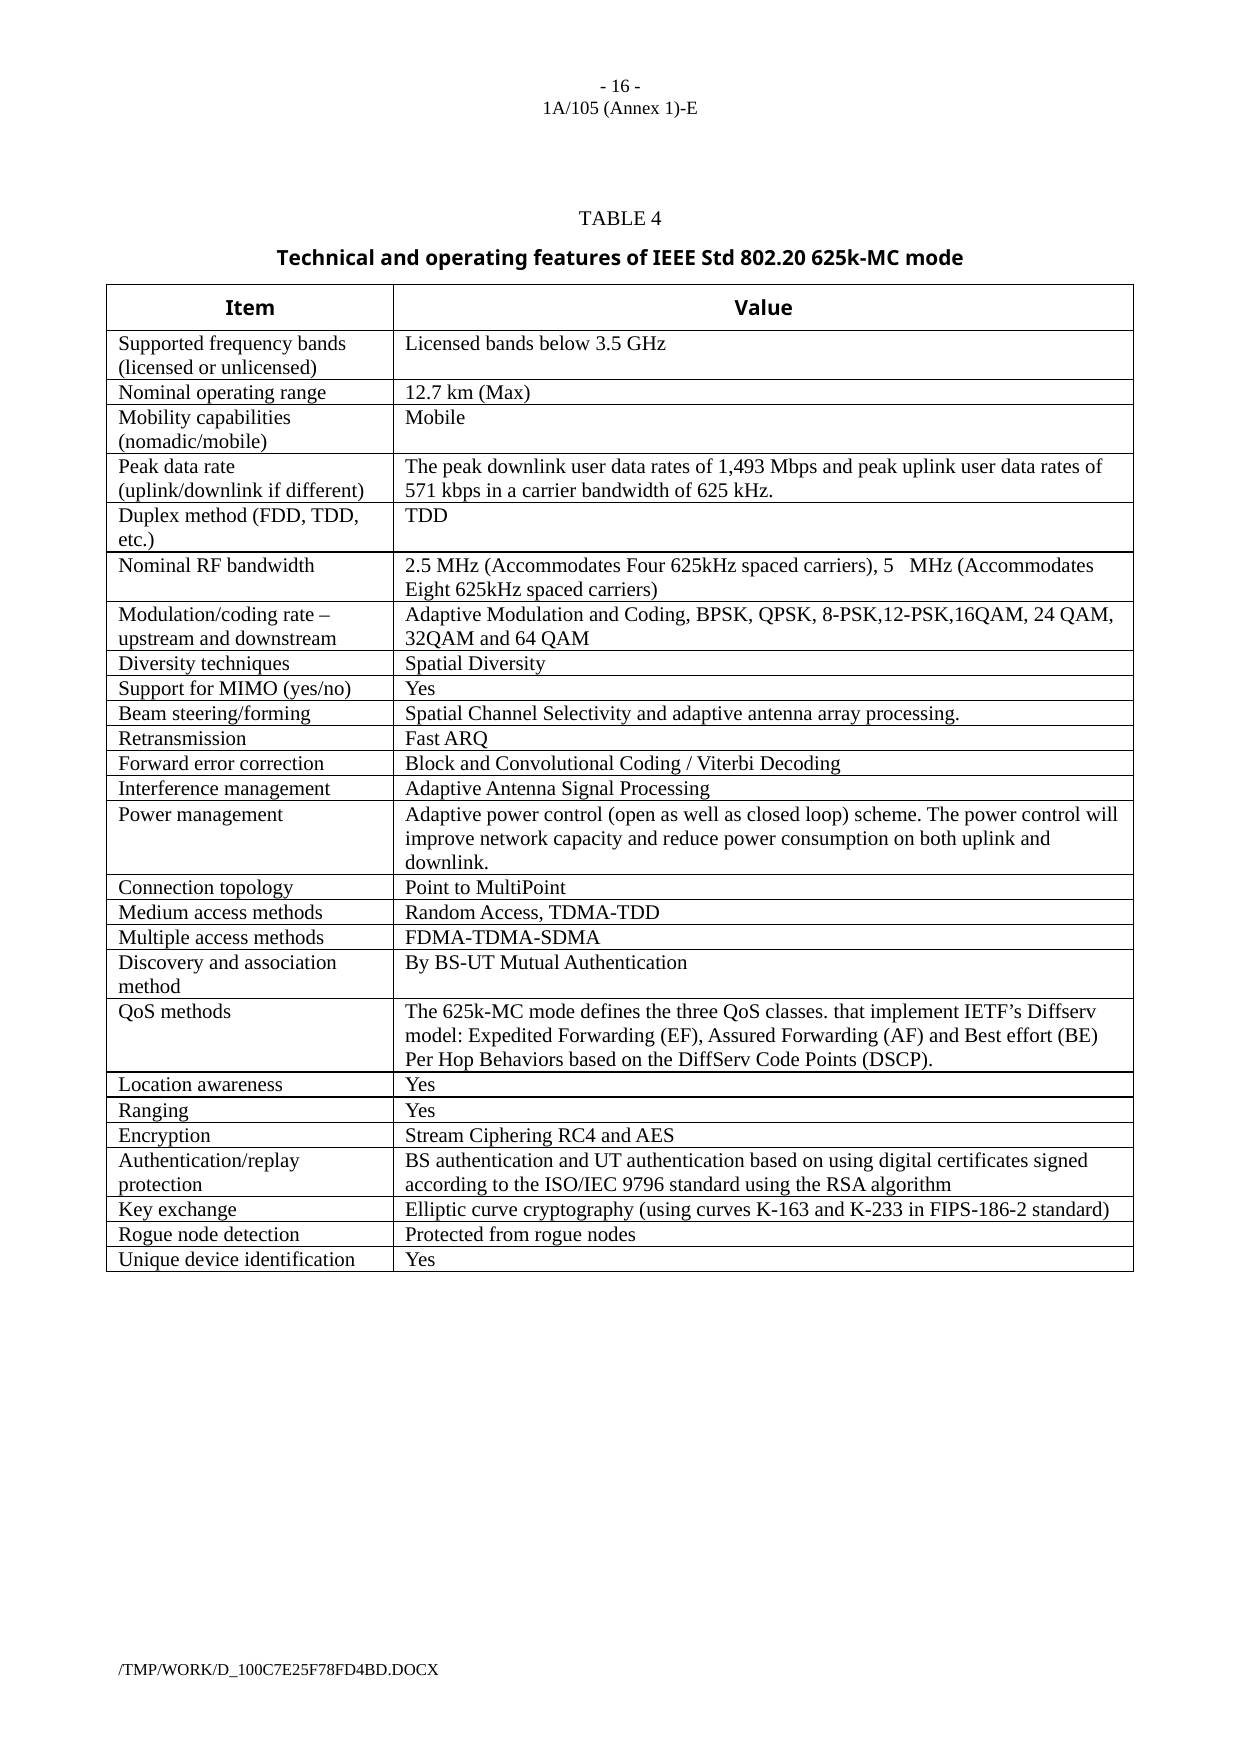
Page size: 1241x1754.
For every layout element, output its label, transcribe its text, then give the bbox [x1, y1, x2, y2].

table_cell Support for MIMO (yes/no) [107, 676, 393, 700]
table_cell Random Access, TDMA-TDD [394, 900, 1133, 924]
table_cell Yes [394, 1247, 1133, 1271]
table_header Value [394, 285, 1133, 330]
table_cell Location awareness [107, 1073, 393, 1096]
table_cell Supported frequency bands (licensed or unlicensed) [107, 331, 393, 379]
table_cell Adaptive Modulation and Coding, BPSK, QPSK, 8-PSK,12-PSK,16QAM, 24 QAM, 32QAM and 64 QAM [394, 602, 1133, 650]
table_cell Adaptive power control (open as well as closed loop) scheme. The power control will improve network capacity and reduce power consumption on both uplink and downlink. [394, 801, 1133, 874]
table_cell Spatial Diversity [394, 651, 1133, 675]
table_cell QoS methods [107, 999, 393, 1071]
table_cell Block and Convolutional Coding / Viterbi Decoding [394, 751, 1133, 775]
table_cell Multiple access methods [107, 925, 393, 949]
table_cell 12.7 km (Max) [394, 380, 1133, 404]
table_cell Medium access methods [107, 900, 393, 924]
table_cell Nominal RF bandwidth [107, 553, 393, 601]
table_cell BS authentication and UT authentication based on using digital certificates signed according to the ISO/IEC 9796 standard using the RSA algorithm [394, 1148, 1133, 1196]
table_cell Power management [107, 801, 393, 874]
table_cell Yes [394, 676, 1133, 700]
table_cell By BS-UT Mutual Authentication [394, 950, 1133, 998]
table_cell Encryption [107, 1123, 393, 1147]
table_cell Fast ARQ [394, 726, 1133, 750]
table_cell Yes [394, 1073, 1133, 1096]
table_cell Duplex method (FDD, TDD, etc.) [107, 503, 393, 551]
table_cell Mobile [394, 405, 1133, 453]
table_cell Protected from rogue nodes [394, 1222, 1133, 1246]
table_header Item [107, 285, 393, 330]
table_cell TDD [394, 503, 1133, 551]
table_cell Nominal operating range [107, 380, 393, 404]
title Technical and operating features of IEEE Std 802.20 625k-MC mode [118, 243, 1122, 271]
table_cell Spatial Channel Selectivity and adaptive antenna array processing. [394, 701, 1133, 725]
table_cell Point to MultiPoint [394, 875, 1133, 899]
table_cell Adaptive Antenna Signal Processing [394, 776, 1133, 800]
table_cell Stream Ciphering RC4 and AES [394, 1123, 1133, 1147]
table_cell The 625k-MC mode defines the three QoS classes. that implement IETF’s Diffserv model: Expedited Forwarding (EF), Assured Forwarding (AF) and Best effort (BE) Per Hop Behaviors based on the DiffServ Code Points (DSCP). [394, 999, 1133, 1071]
table_cell Peak data rate (uplink/downlink if different) [107, 454, 393, 502]
table_cell Forward error correction [107, 751, 393, 775]
text Table 4 [118, 206, 1122, 230]
table_cell Licensed bands below 3.5 GHz [394, 331, 1133, 379]
table_cell The peak downlink user data rates of 1,493 Mbps and peak uplink user data rates of 571 kbps in a carrier bandwidth of 625 kHz. [394, 454, 1133, 502]
table_cell Interference management [107, 776, 393, 800]
table_cell Mobility capabilities (nomadic/mobile) [107, 405, 393, 453]
table_cell Elliptic curve cryptography (using curves K-163 and K-233 in FIPS-186-2 standard) [394, 1197, 1133, 1221]
table_cell Connection topology [107, 875, 393, 899]
table_cell Beam steering/forming [107, 701, 393, 725]
table_cell Modulation/coding rate – upstream and downstream [107, 602, 393, 650]
table_cell FDMA-TDMA-SDMA [394, 925, 1133, 949]
table_cell Rogue node detection [107, 1222, 393, 1246]
table_cell 2.5 MHz (Accommodates Four 625kHz spaced carriers), 5 MHz (Accommodates Eight 625kHz spaced carriers) [394, 553, 1133, 601]
table_cell Unique device identification [107, 1247, 393, 1271]
table_cell Yes [394, 1098, 1133, 1122]
table_cell Key exchange [107, 1197, 393, 1221]
table_cell Authentication/replay protection [107, 1148, 393, 1196]
table_cell Ranging [107, 1098, 393, 1122]
table_cell Diversity techniques [107, 651, 393, 675]
table_cell Discovery and association method [107, 950, 393, 998]
table_cell Retransmission [107, 726, 393, 750]
